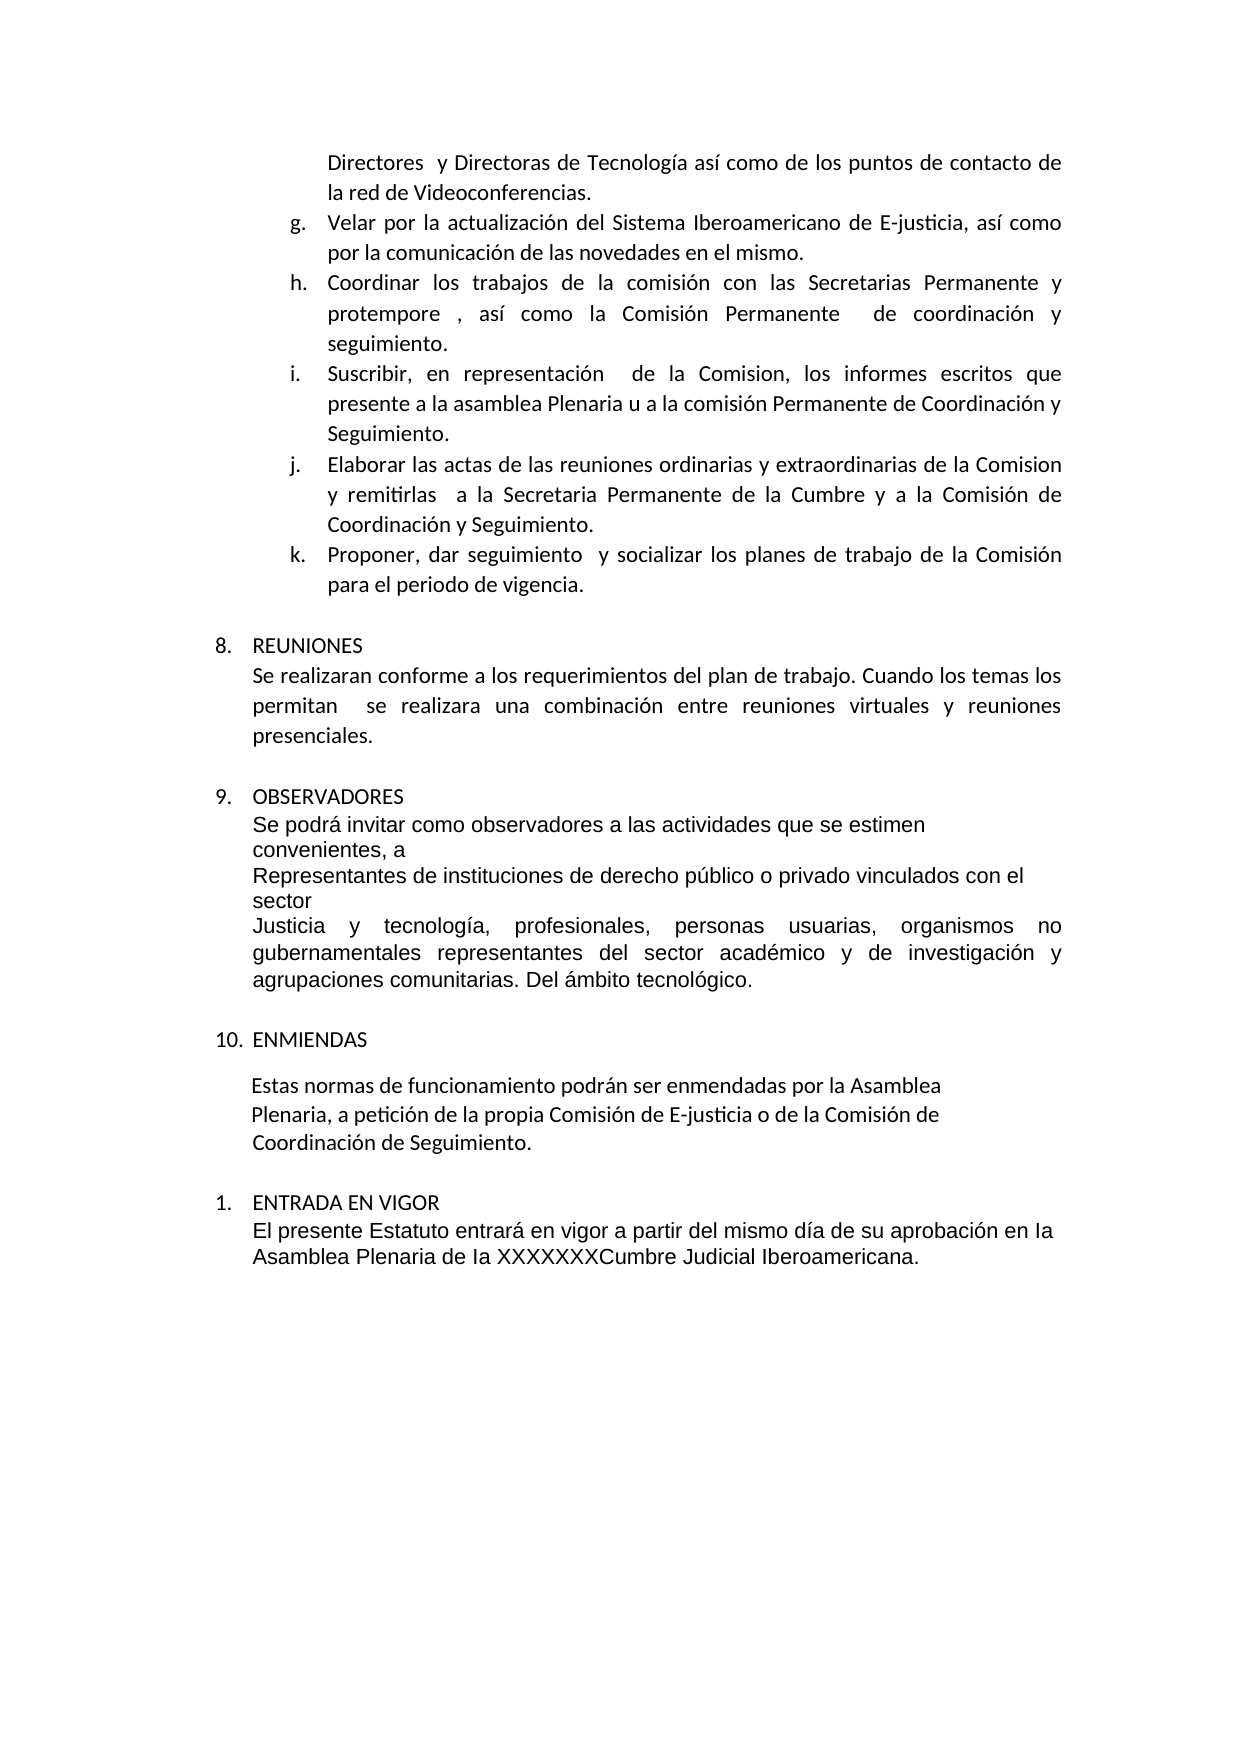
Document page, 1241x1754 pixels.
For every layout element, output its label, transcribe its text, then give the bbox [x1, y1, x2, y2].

list Representantes de instituciones de derecho público o privado vinculados con el sector [252, 863, 1063, 913]
list Se podrá invitar como observadores a las actividades que se estimen convenientes, a [252, 812, 1063, 863]
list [290, 148, 1063, 206]
list ENMIENDAS [215, 1025, 1063, 1053]
list Coordinar los trabajos de la comisión con las Secretarias Permanente y protempore , así como la Comisión Permanente de coordinación y seguimiento. [290, 268, 1063, 357]
list OBSERVADORES [215, 782, 1063, 810]
list Proponer, dar seguimiento y socializar los planes de trabajo de la Comisión para el periodo de vigencia. [290, 540, 1063, 598]
list Coordinación de Seguimiento. [252, 1128, 1063, 1156]
list El presente Estatuto entrará en vigor a partir del mismo día de su aprobación en Ia [252, 1218, 1063, 1243]
list Asamblea Plenaria de Ia XXXXXXXCumbre Judicial Iberoamericana. [252, 1243, 1063, 1269]
list ENTRADA EN VIGOR [215, 1188, 1063, 1216]
text Estas normas de funcionamiento podrán ser enmendadas por la Asamblea [251, 1072, 1063, 1100]
list Se realizaran conforme a los requerimientos del plan de trabajo. Cuando los temas los permitan se realizara una combinación entre reuniones virtuales y reuniones presenciales. [252, 661, 1063, 749]
list Elaborar las actas de las reuniones ordinarias y extraordinarias de la Comision y remitirlas a la Secretaria Permanente de la Cumbre y a la Comisión de Coordinación y Seguimiento. [290, 450, 1063, 538]
list REUNIONES [215, 631, 1063, 659]
list Suscribir, en representación de la Comision, los informes escritos que presente a la asamblea Plenaria u a la comisión Permanente de Coordinación y Seguimiento. [290, 359, 1063, 447]
text Plenaria, a petición de la propia Comisión de E-justicia o de la Comisión de [251, 1100, 1063, 1128]
list Justicia y tecnología, profesionales, personas usuarias, organismos no gubernamentales representantes del sector académico y de investigación y agrupaciones comunitarias. Del ámbito tecnológico. [252, 913, 1063, 993]
list Velar por la actualización del Sistema Iberoamericano de E-justicia, así como por la comunicación de las novedades en el mismo. [290, 208, 1063, 266]
